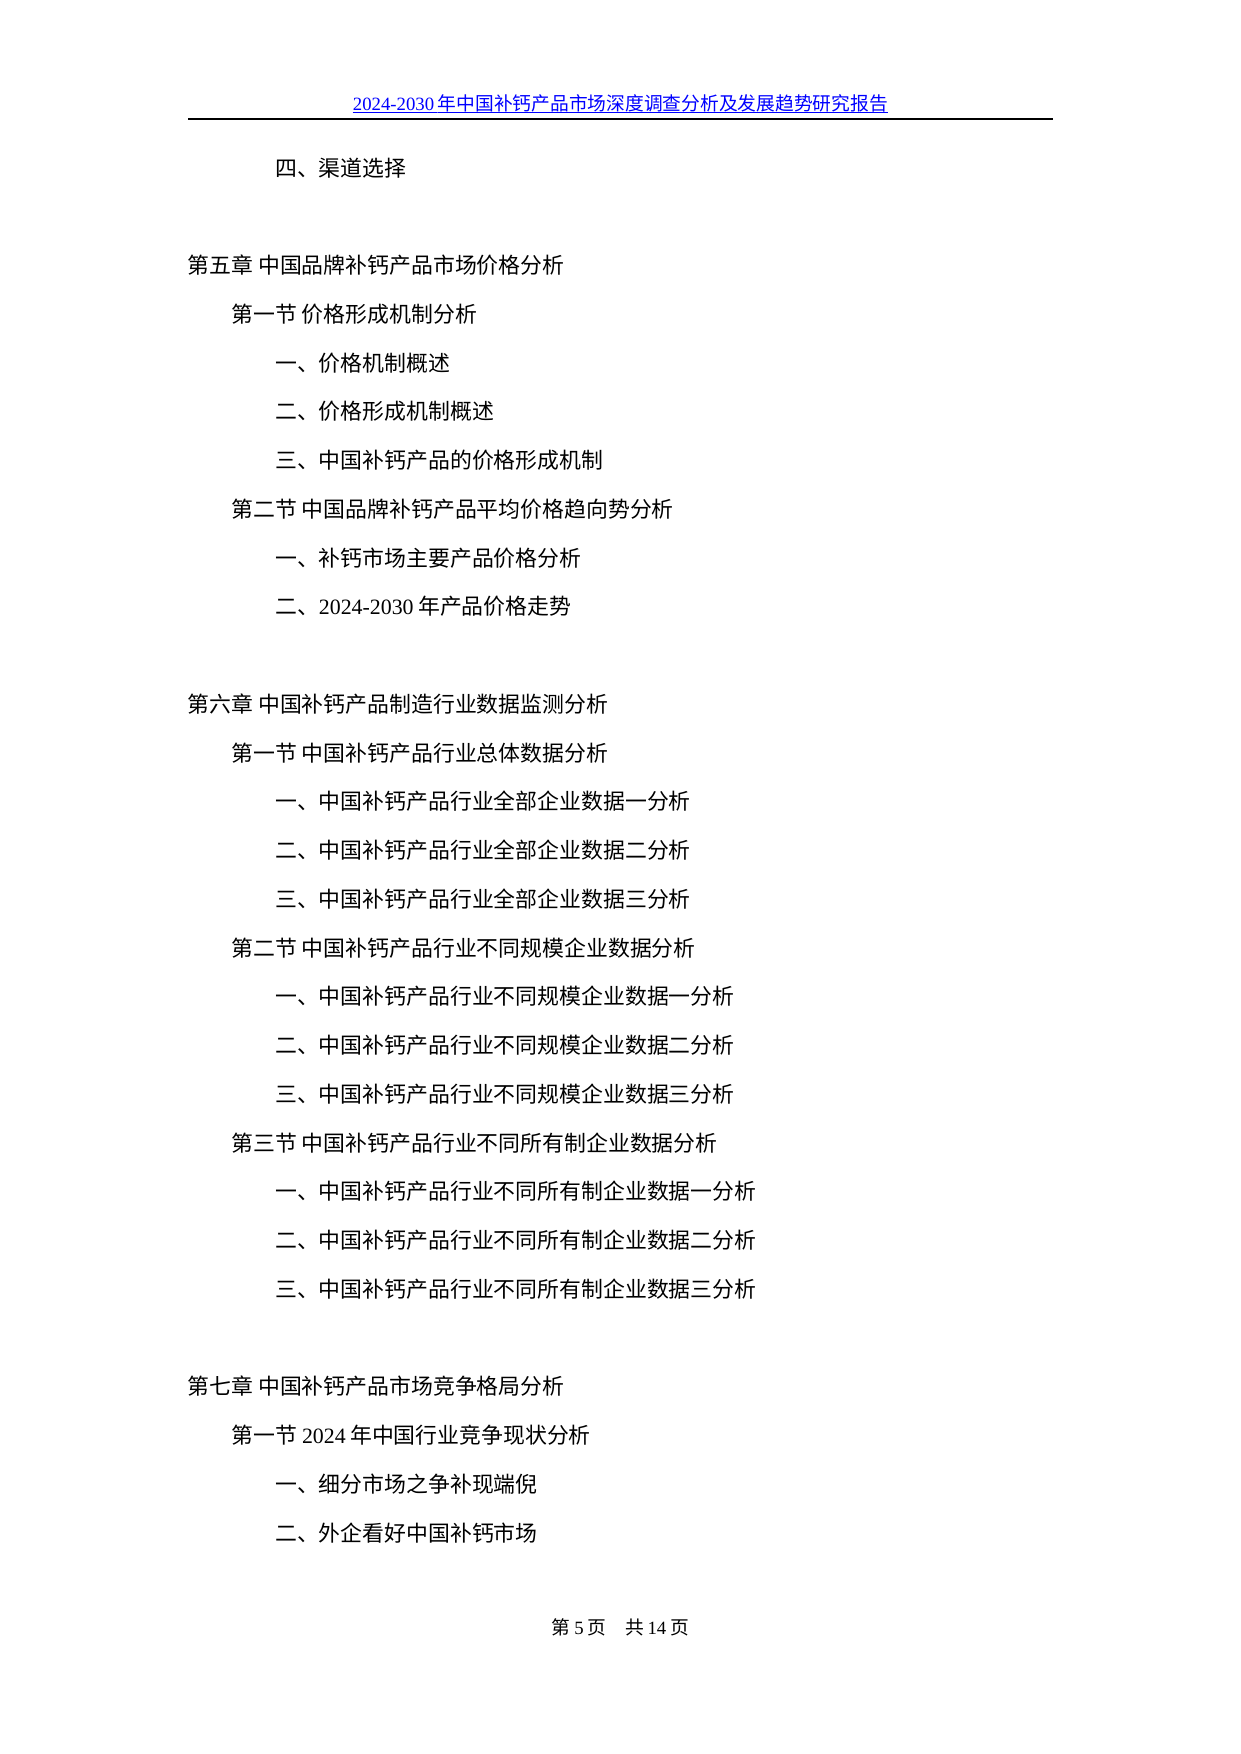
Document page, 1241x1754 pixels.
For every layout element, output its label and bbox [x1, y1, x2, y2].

text [187, 150, 1053, 1548]
